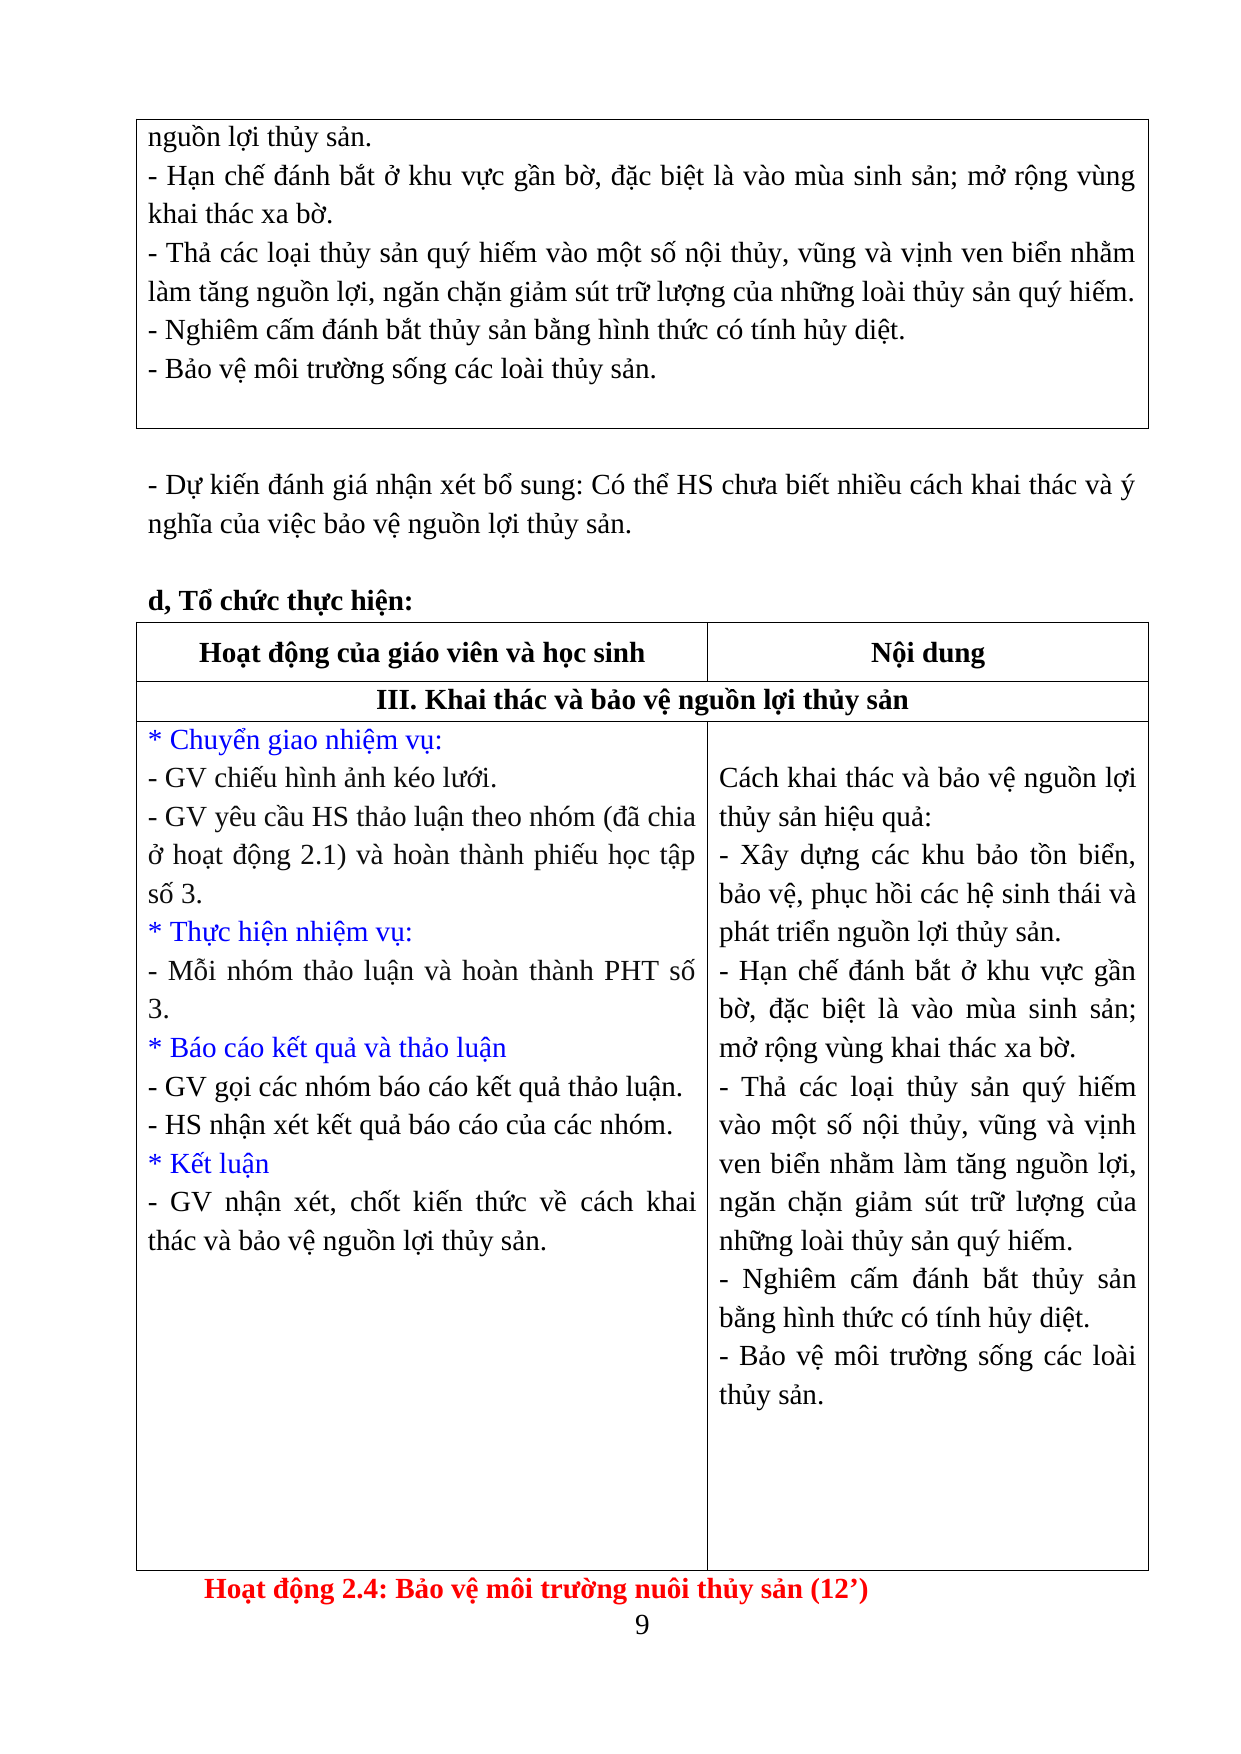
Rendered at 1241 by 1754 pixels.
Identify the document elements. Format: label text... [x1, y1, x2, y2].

table_cell Cách khai thác và bảo vệ nguồn lợi thủy sản hiệu quả: - Xây dựng các khu bảo tồn biển, bảo vệ, phục hồi các hệ sinh thái và phát triển nguồn lợi thủy sản. - Hạn chế đánh bắt ở khu vực gần bờ, đặc biệt là vào mùa sinh sản; mở rộng vùng khai thác xa bờ. - Thả các loại thủy sản quý hiếm vào một số nội thủy, vũng và vịnh ven biển nhằm làm tăng nguồn lợi, ngăn chặn giảm sút trữ lượng của những loài thủy sản quý hiếm. - Nghiêm cấm đánh bắt thủy sản bằng hình thức có tính hủy diệt. - Bảo vệ môi trường sống các loài thủy sản. [708, 722, 1148, 1570]
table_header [137, 120, 1148, 428]
text - Dự kiến đánh giá nhận xét bổ sung: Có thể HS chưa biết nhiều cách khai thác và ý nghĩa của việc bảo vệ nguồn lợi thủy sản. [148, 467, 1137, 539]
text d, Tổ chức thực hiện: [148, 583, 1137, 617]
table_header Hoạt động của giáo viên và học sinh [137, 623, 707, 681]
table_header Nội dung [708, 623, 1148, 681]
table_cell Khai thác và bảo vệ nguồn lợi thủy sản [137, 682, 1148, 721]
table_cell * Chuyển giao nhiệm vụ: - GV chiếu hình ảnh kéo lưới. - GV yêu cầu HS thảo luận theo nhóm (đã chia ở hoạt động 2.1) và hoàn thành phiếu học tập số 3. * Thực hiện nhiệm vụ: - Mỗi nhóm thảo luận và hoàn thành PHT số 3. * Báo cáo kết quả và thảo luận - GV gọi các nhóm báo cáo kết quả thảo luận. - HS nhận xét kết quả báo cáo của các nhóm. * Kết luận - GV nhận xét, chốt kiến thức về cách khai thác và bảo vệ nguồn lợi thủy sản. [137, 722, 707, 1570]
text Hoạt động 2.4: Bảo vệ môi trường nuôi thủy sản (12’) [148, 1571, 1137, 1604]
